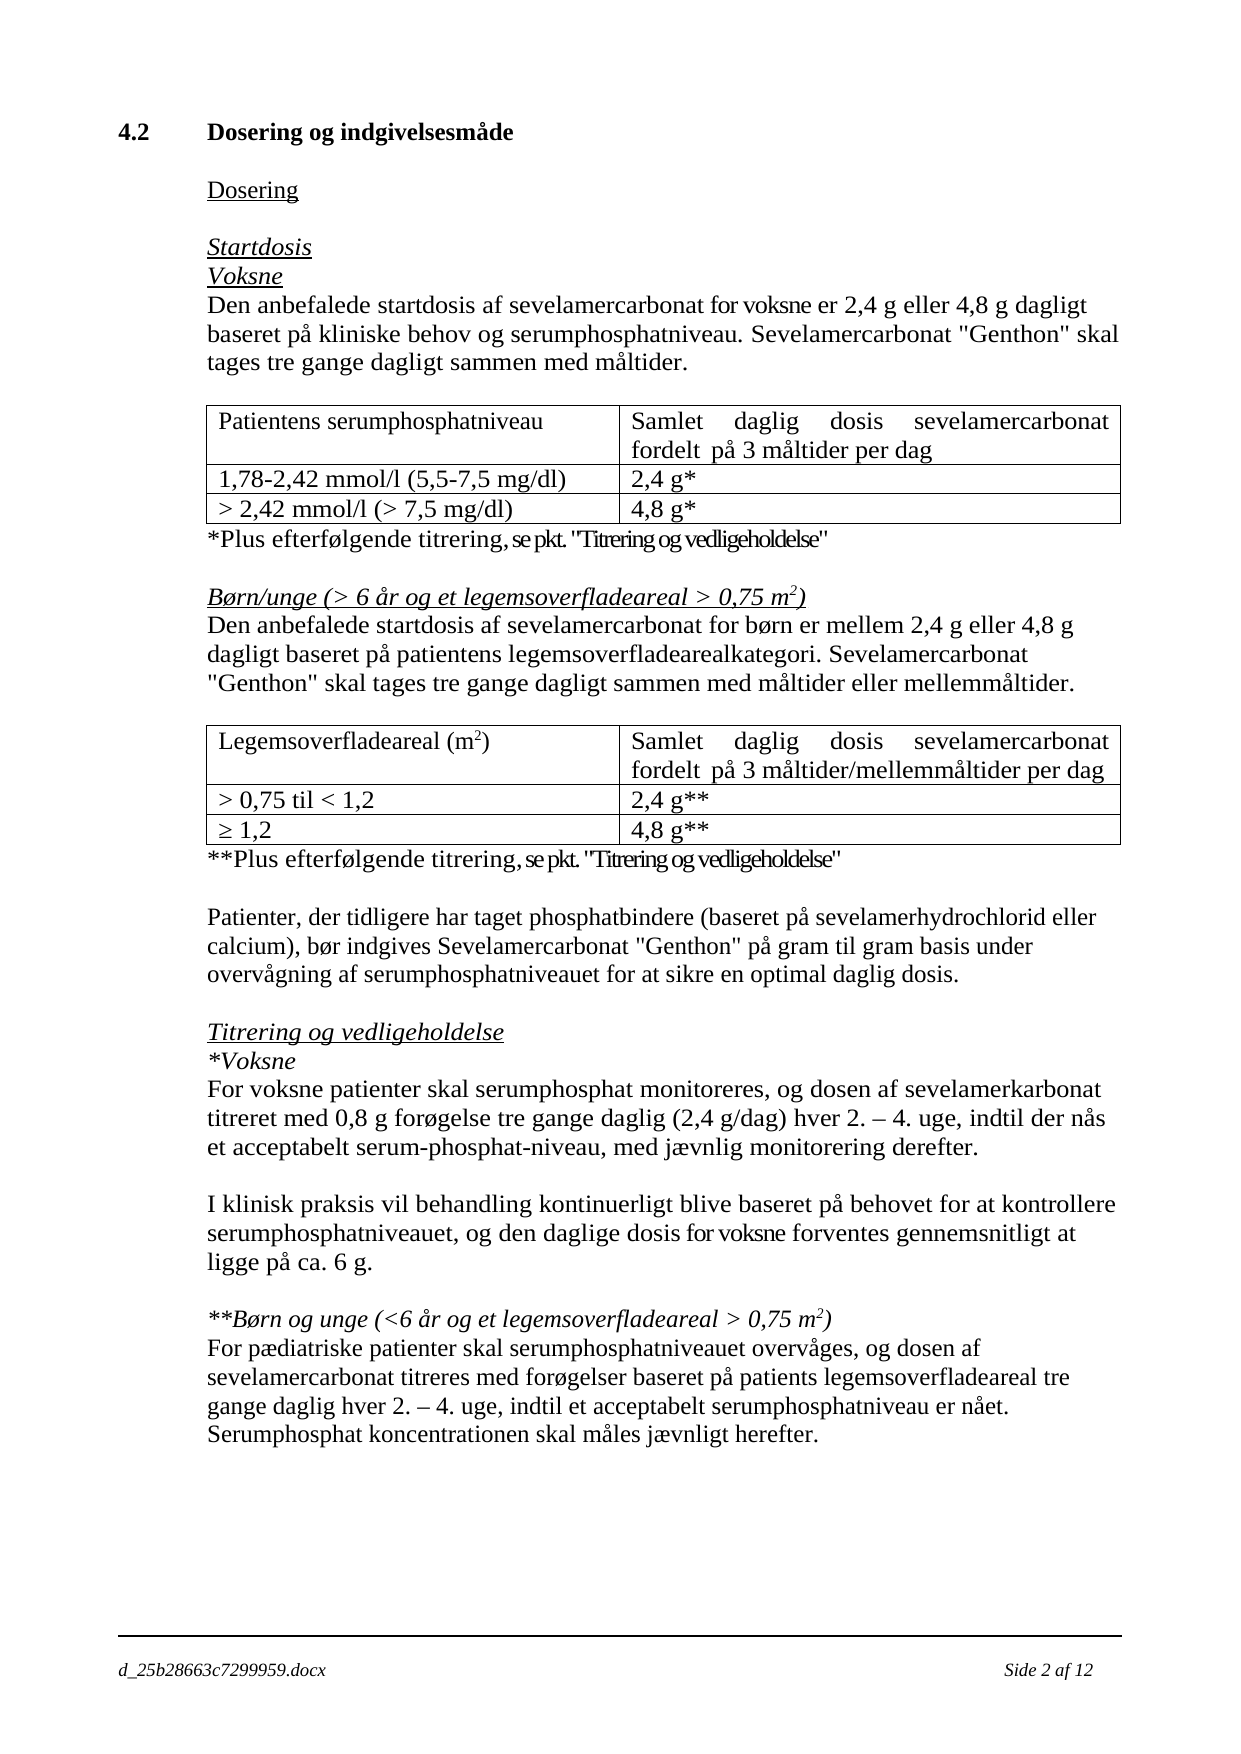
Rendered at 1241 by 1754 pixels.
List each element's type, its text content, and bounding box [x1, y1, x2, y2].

text Den anbefalede startdosis af sevelamercarbonat for voksne er 2,4 g eller 4,8 g dagligt baseret på kliniske behov og serumphosphatniveau. Sevelamercarbonat "Genthon" skal tages tre gange dagligt sammen med måltider. [207, 290, 1122, 376]
table_cell 2,4 g** [620, 785, 1120, 814]
table_cell ≥ 1,2 [207, 815, 619, 843]
table_cell > 2,42 mmol/l (> 7,5 mg/dl) [207, 494, 619, 523]
text Titrering og vedligeholdelse [207, 1017, 1122, 1046]
table_cell 4,8 g** [620, 815, 1120, 843]
table_cell 4,8 g* [620, 494, 1120, 523]
text Voksne [207, 261, 1122, 290]
table_cell 2,4 g* [620, 465, 1120, 493]
text For voksne patienter skal serumphosphat monitoreres, og dosen af sevelamerkarbonat titreret med 0,8 g forøgelse tre gange daglig (2,4 g/dag) hver 2. – 4. uge, indtil der nås et acceptabelt serum-phosphat-niveau, med jævnlig monitorering derefter. [207, 1074, 1122, 1161]
text Dosering [207, 146, 1122, 204]
text 4.2 Dosering og indgivelsesmåde [118, 117, 1122, 146]
text *Voksne [207, 1046, 1122, 1074]
text **Plus efterfølgende titrering, se pkt. "Titrering og vedligeholdelse" [207, 844, 1122, 873]
table_header Legemsoverfladeareal (m2) [207, 726, 619, 784]
text Børn/unge (> 6 år og et legemsoverfladeareal > 0,75 m2) [207, 582, 1122, 610]
table_header Samlet daglig dosis sevelamercarbonat fordelt på 3 måltider per dag [620, 406, 1120, 463]
text I klinisk praksis vil behandling kontinuerligt blive baseret på behovet for at kontrollere serumphosphatniveauet, og den daglige dosis for voksne forventes gennemsnitligt at ligge på ca. 6 g. [207, 1189, 1122, 1276]
table_cell 1,78-2,42 mmol/l (5,5-7,5 mg/dl) [207, 465, 619, 493]
text For pædiatriske patienter skal serumphosphatniveauet overvåges, og dosen af sevelamercarbonat titreres med forøgelser baseret på patients legemsoverfladeareal tre gange daglig hver 2. – 4. uge, indtil et acceptabelt serumphosphatniveau er nået. Serumphosphat koncentrationen skal måles jævnligt herefter. [207, 1333, 1122, 1448]
text Patienter, der tidligere har taget phosphatbindere (baseret på sevelamerhydrochlorid eller calcium), bør indgives Sevelamercarbonat "Genthon" på gram til gram basis under overvågning af serumphosphatniveauet for at sikre en optimal daglig dosis. [207, 902, 1122, 988]
text *Plus efterfølgende titrering, se pkt. "Titrering og vedligeholdelse" [207, 524, 1122, 553]
table_header Samlet daglig dosis sevelamercarbonat fordelt på 3 måltider/mellemmåltider per dag [620, 726, 1120, 784]
table_cell > 0,75 til < 1,2 [207, 785, 619, 814]
text Den anbefalede startdosis af sevelamercarbonat for børn er mellem 2,4 g eller 4,8 g dagligt baseret på patientens legemsoverfladearealkategori. Sevelamercarbonat "Genthon" skal tages tre gange dagligt sammen med måltider eller mellemmåltider. [207, 610, 1122, 697]
table_header Patientens serumphosphatniveau [207, 406, 619, 463]
text Startdosis [207, 232, 1122, 261]
text **Børn og unge (<6 år og et legemsoverfladeareal > 0,75 m2) [207, 1304, 1122, 1333]
